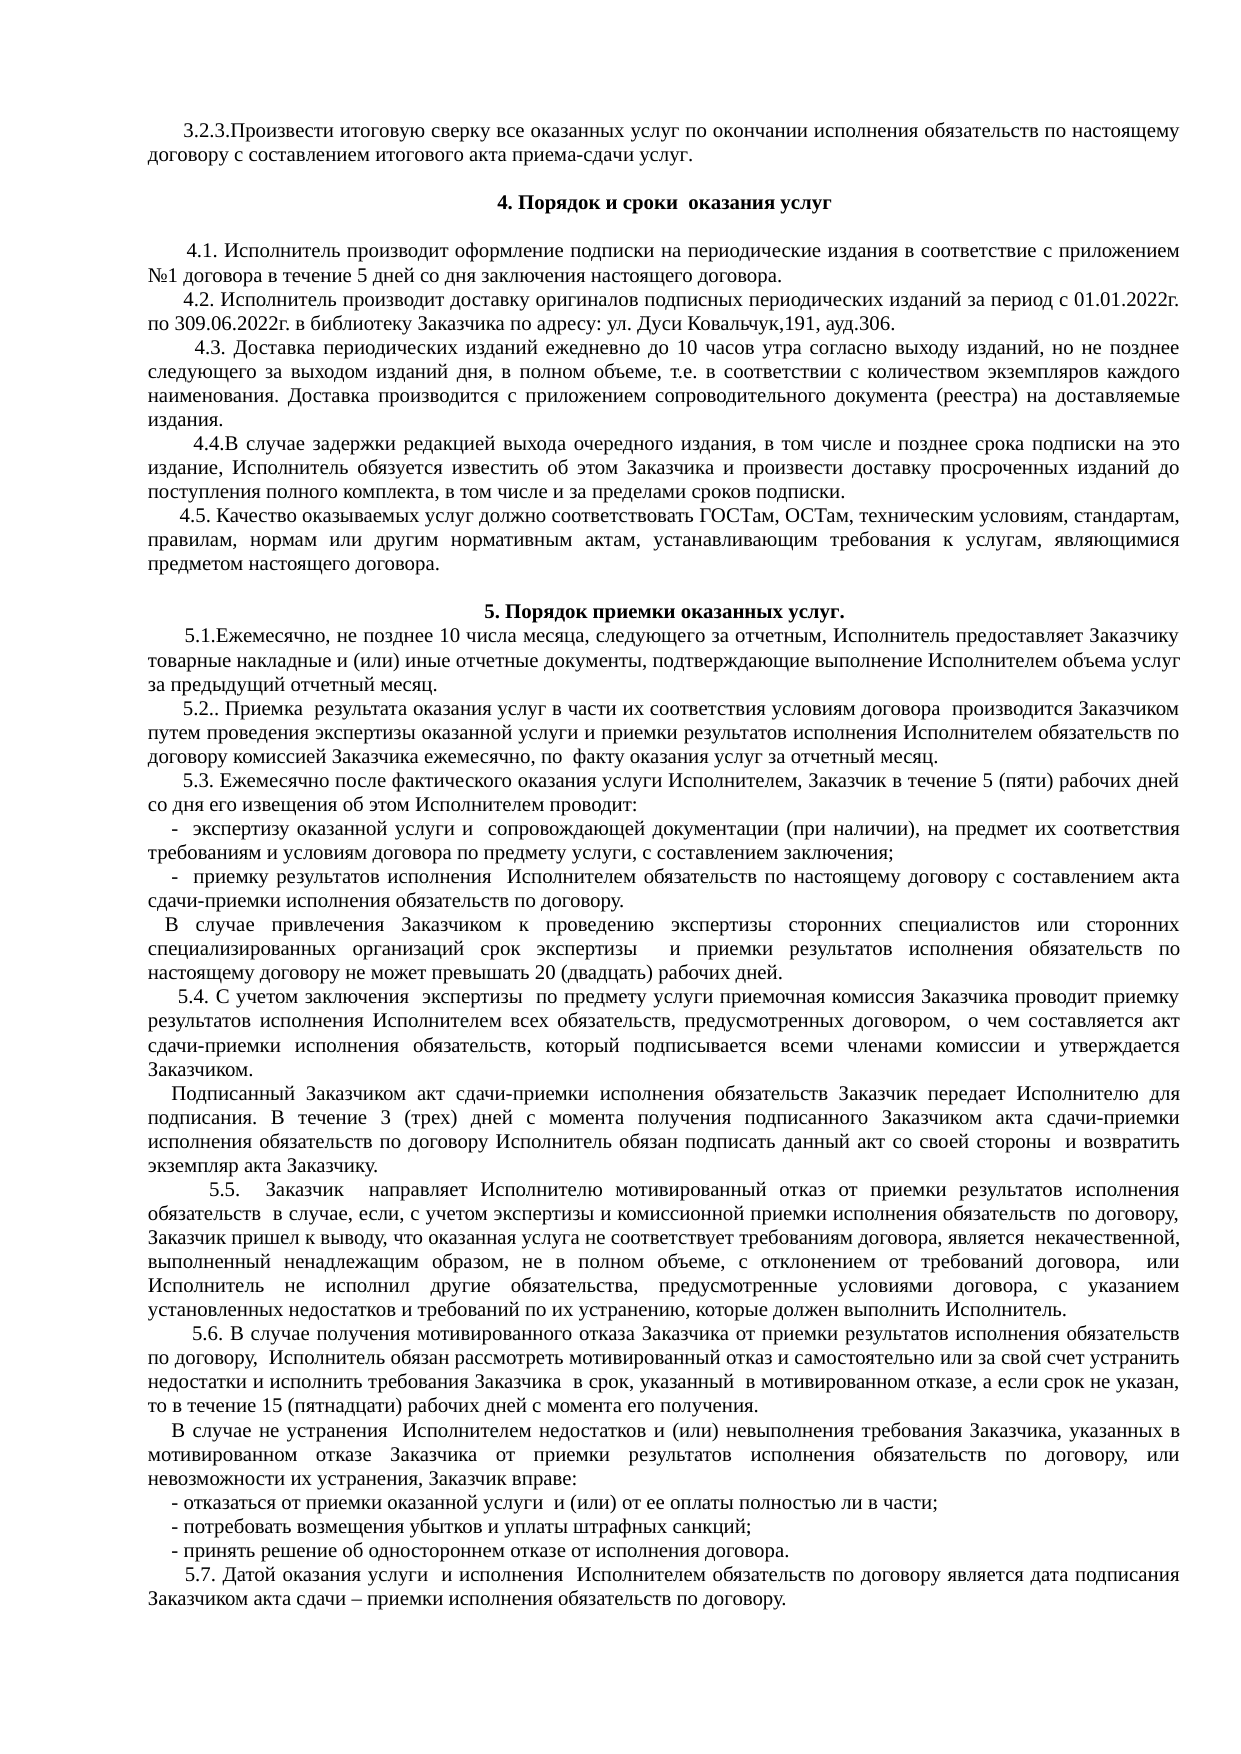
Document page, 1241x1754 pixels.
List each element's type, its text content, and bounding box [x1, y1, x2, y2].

text В случае привлечения Заказчиком к проведению экспертизы сторонних специалистов или сторонних специализированных организаций срок экспертизы и приемки результатов исполнения обязательств по настоящему договору не может превышать 20 (двадцать) рабочих дней. [148, 912, 1181, 984]
text - принять решение об одностороннем отказе от исполнения договора. [148, 1538, 1181, 1562]
text 4.2. Исполнитель производит доставку оригиналов подписных периодических изданий за период с 01.01.2022г. по 309.06.2022г. в библиотеку Заказчика по адресу: ул. Дуси Ковальчук,191, ауд.306. [148, 287, 1181, 335]
text 5.6. В случае получения мотивированного отказа Заказчика от приемки результатов исполнения обязательств по договору, Исполнитель обязан рассмотреть мотивированный отказ и самостоятельно или за свой счет устранить недостатки и исполнить требования Заказчика в срок, указанный в мотивированном отказе, а если срок не указан, то в течение 15 (пятнадцати) рабочих дней с момента его получения. [148, 1321, 1181, 1417]
text 5.7. Датой оказания услуги и исполнения Исполнителем обязательств по договору является дата подписания Заказчиком акта сдачи – приемки исполнения обязательств по договору. [148, 1562, 1181, 1610]
text 5.4. С учетом заключения экспертизы по предмету услуги приемочная комиссия Заказчика проводит приемку результатов исполнения Исполнителем всех обязательств, предусмотренных договором, о чем составляется акт сдачи-приемки исполнения обязательств, который подписывается всеми членами комиссии и утверждается Заказчиком. [148, 984, 1181, 1081]
text Подписанный Заказчиком акт сдачи-приемки исполнения обязательств Заказчик передает Исполнителю для подписания. В течение 3 (трех) дней с момента получения подписанного Заказчиком акта сдачи-приемки исполнения обязательств по договору Исполнитель обязан подписать данный акт со своей стороны и возвратить экземпляр акта Заказчику. [148, 1081, 1181, 1177]
text 5.5. Заказчик направляет Исполнителю мотивированный отказ от приемки результатов исполнения обязательств в случае, если, с учетом экспертизы и комиссионной приемки исполнения обязательств по договору, Заказчик пришел к выводу, что оказанная услуга не соответствует требованиям договора, является некачественной, выполненный ненадлежащим образом, не в полном объеме, с отклонением от требований договора, или Исполнитель не исполнил другие обязательства, предусмотренные условиями договора, с указанием установленных недостатков и требований по их устранению, которые должен выполнить Исполнитель. [148, 1177, 1181, 1321]
text 4.5. Качество оказываемых услуг должно соответствовать ГОСТам, ОСТам, техническим условиям, стандартам, правилам, нормам или другим нормативным актам, устанавливающим требования к услугам, являющимися предметом настоящего договора. [148, 503, 1181, 575]
text - приемку результатов исполнения Исполнителем обязательств по настоящему договору с составлением акта сдачи-приемки исполнения обязательств по договору. [148, 864, 1181, 912]
text 5.1.Ежемесячно, не позднее 10 числа месяца, следующего за отчетным, Исполнитель предоставляет Заказчику товарные накладные и (или) иные отчетные документы, подтверждающие выполнение Исполнителем объема услуг за предыдущий отчетный месяц. [148, 623, 1181, 696]
text - отказаться от приемки оказанной услуги и (или) от ее оплаты полностью ли в части; [148, 1490, 1181, 1514]
text 5.3. Ежемесячно после фактического оказания услуги Исполнителем, Заказчик в течение 5 (пяти) рабочих дней со дня его извещения об этом Исполнителем проводит: [148, 768, 1181, 816]
text 4. Порядок и сроки оказания услуг [148, 190, 1181, 214]
text - потребовать возмещения убытков и уплаты штрафных санкций; [148, 1514, 1181, 1538]
text 3.2.3.Произвести итоговую сверку все оказанных услуг по окончании исполнения обязательств по настоящему договору с составлением итогового акта приема-сдачи услуг. [148, 118, 1181, 166]
text 4.4.В случае задержки редакцией выхода очередного издания, в том числе и позднее срока подписки на это издание, Исполнитель обязуется известить об этом Заказчика и произвести доставку просроченных изданий до поступления полного комплекта, в том числе и за пределами сроков подписки. [148, 431, 1181, 503]
text 5. Порядок приемки оказанных услуг. [148, 599, 1181, 623]
text 5.2.. Приемка результата оказания услуг в части их соответствия условиям договора производится Заказчиком путем проведения экспертизы оказанной услуги и приемки результатов исполнения Исполнителем обязательств по договору комиссией Заказчика ежемесячно, по факту оказания услуг за отчетный месяц. [148, 696, 1181, 768]
text 4.3. Доставка периодических изданий ежедневно до 10 часов утра согласно выходу изданий, но не позднее следующего за выходом изданий дня, в полном объеме, т.е. в соответствии с количеством экземпляров каждого наименования. Доставка производится с приложением сопроводительного документа (реестра) на доставляемые издания. [148, 335, 1181, 431]
text - экспертизу оказанной услуги и сопровождающей документации (при наличии), на предмет их соответствия требованиям и условиям договора по предмету услуги, с составлением заключения; [148, 816, 1181, 864]
text В случае не устранения Исполнителем недостатков и (или) невыполнения требования Заказчика, указанных в мотивированном отказе Заказчика от приемки результатов исполнения обязательств по договору, или невозможности их устранения, Заказчик вправе: [148, 1417, 1181, 1490]
text 4.1. Исполнитель производит оформление подписки на периодические издания в соответствие с приложением №1 договора в течение 5 дней со дня заключения настоящего договора. [148, 238, 1181, 287]
